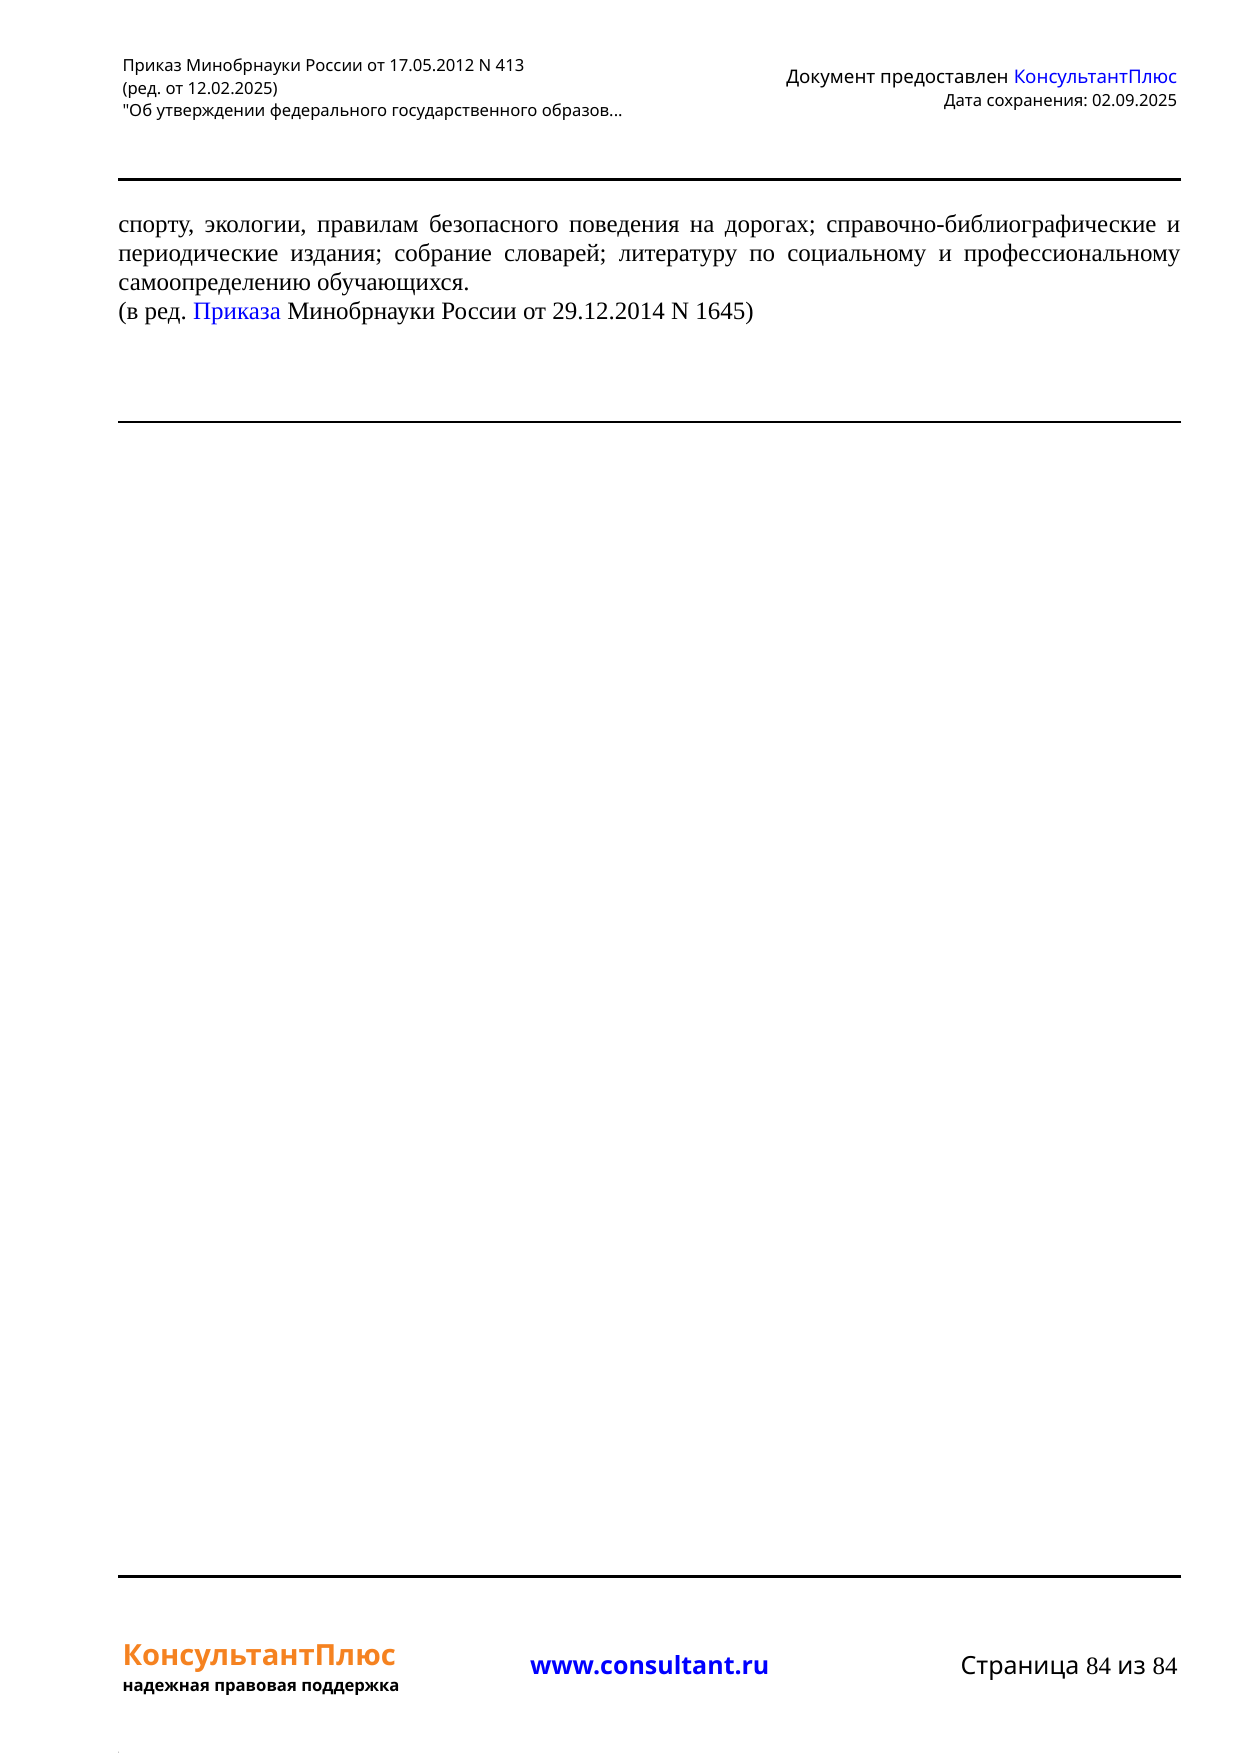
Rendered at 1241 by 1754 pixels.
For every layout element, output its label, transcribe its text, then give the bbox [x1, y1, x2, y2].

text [118, 209, 1181, 296]
text (в ред. Приказа Минобрнауки России от 29.12.2014 N 1645) [118, 296, 1181, 324]
